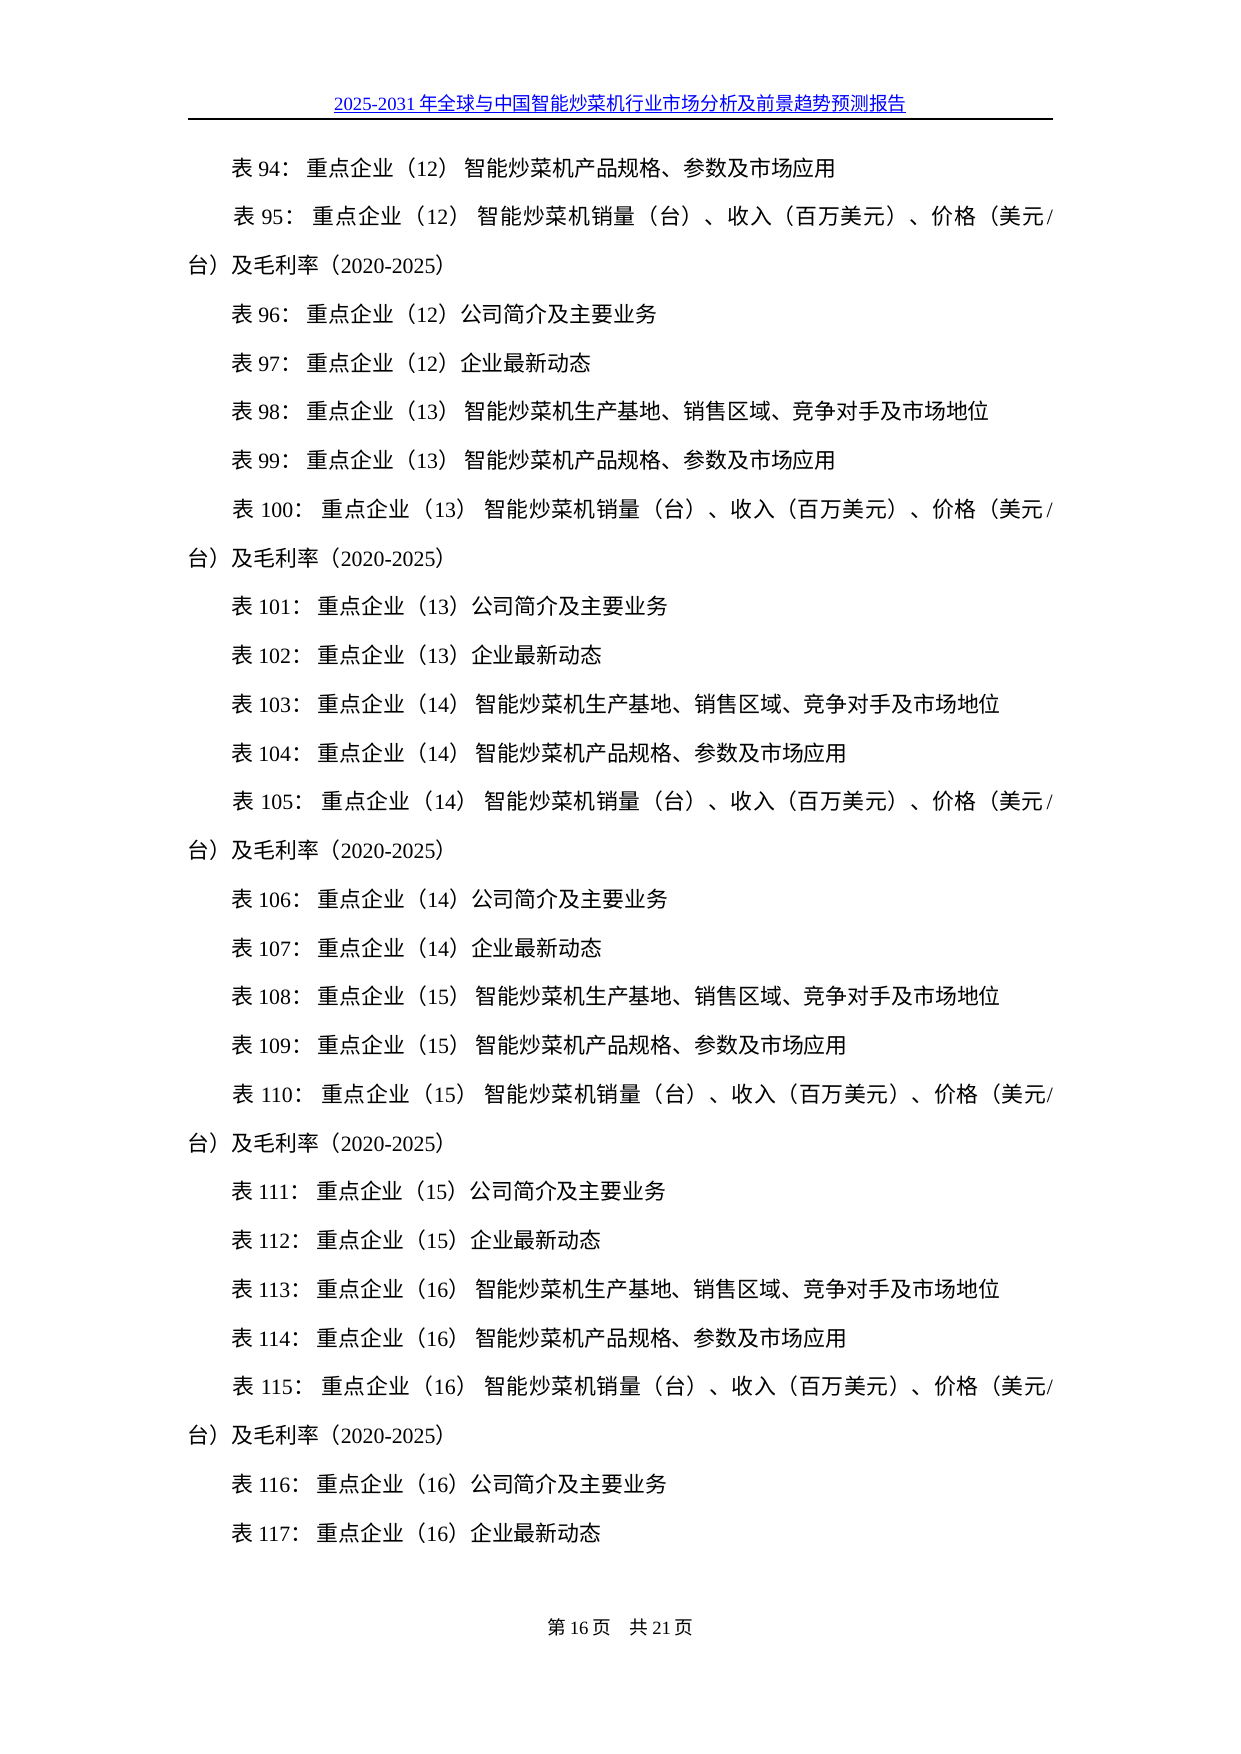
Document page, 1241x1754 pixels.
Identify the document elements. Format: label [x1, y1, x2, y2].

text [187, 150, 1053, 1548]
